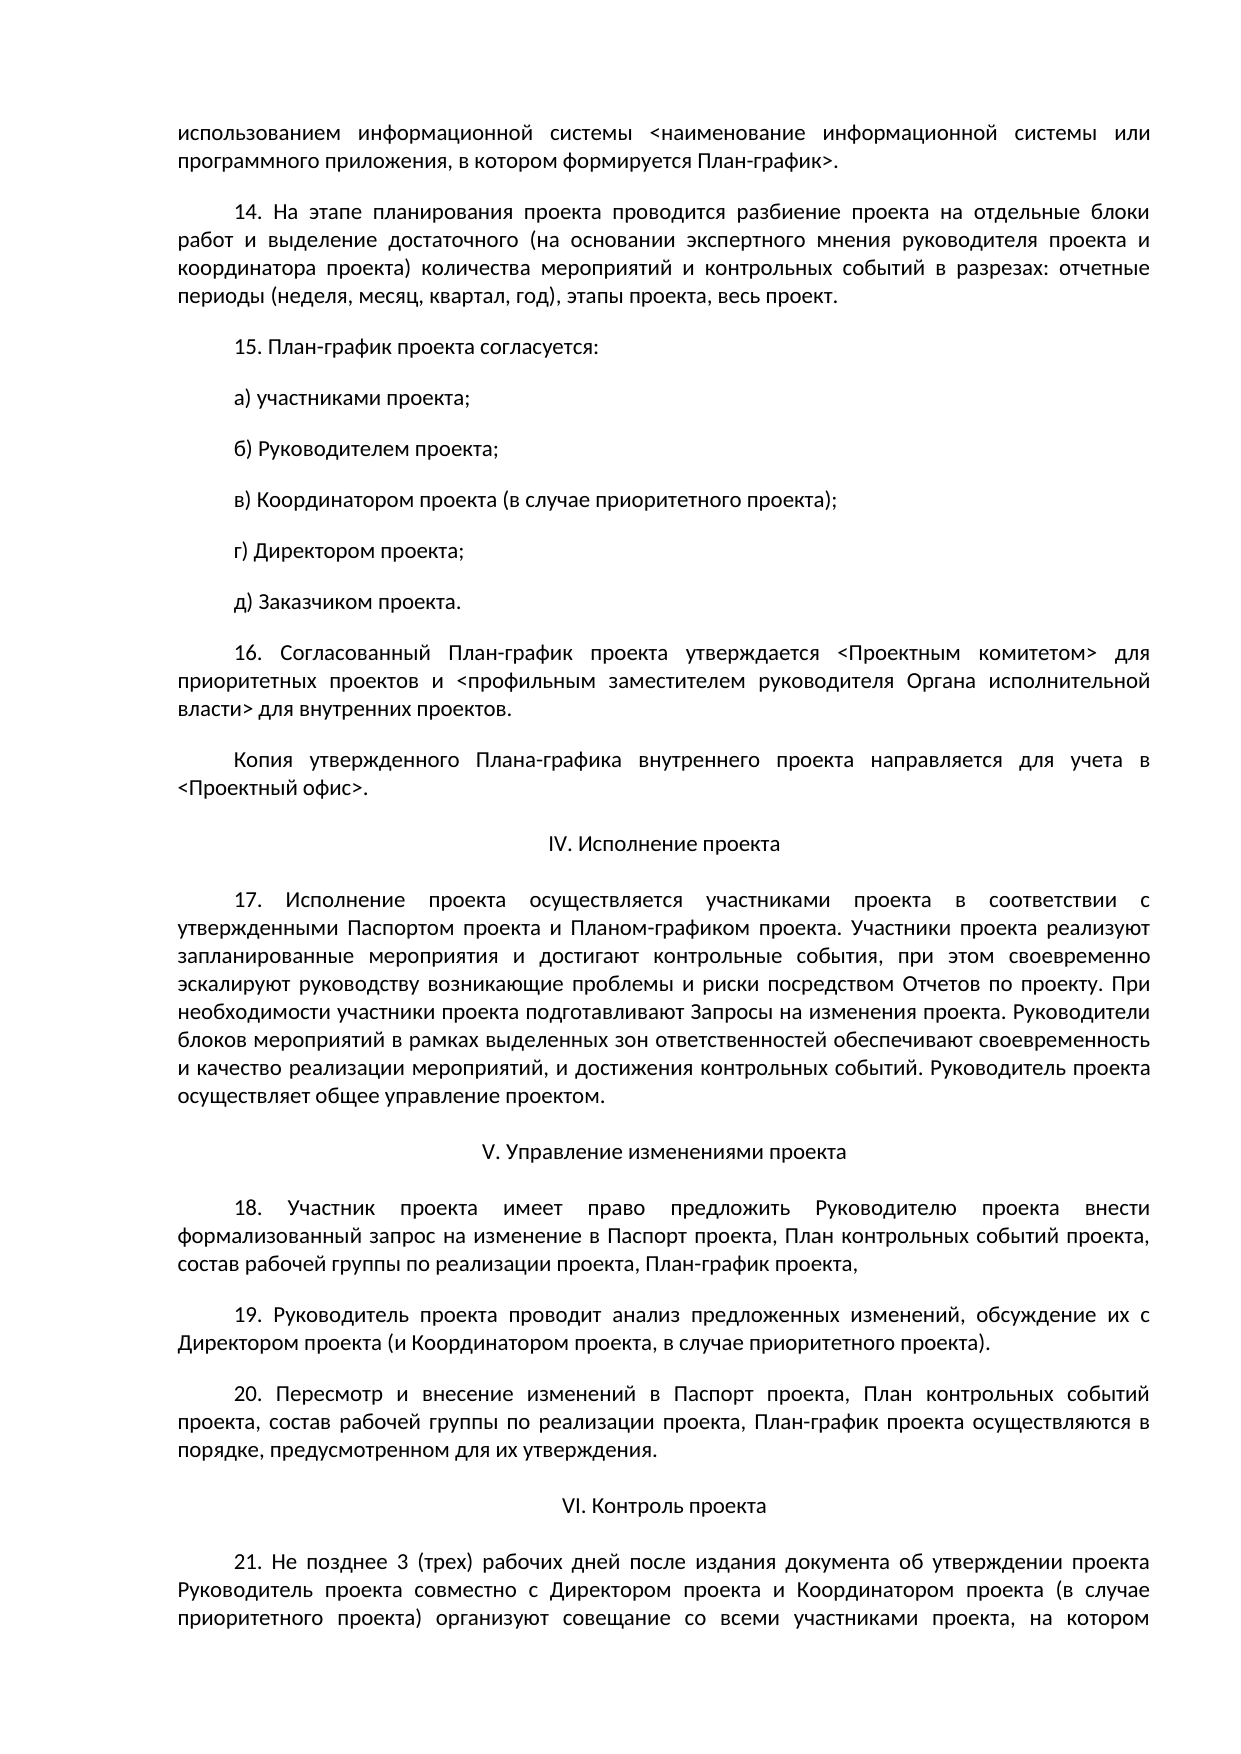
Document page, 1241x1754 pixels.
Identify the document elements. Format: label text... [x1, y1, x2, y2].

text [177, 1547, 1152, 1631]
text г) Директором проекта; [177, 536, 1152, 564]
text 18. Участник проекта имеет право предложить Руководителю проекта внести формализованный запрос на изменение в Паспорт проекта, План контрольных событий проекта, состав рабочей группы по реализации проекта, План-график проекта, [177, 1193, 1152, 1277]
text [177, 118, 1152, 174]
text 15. План-график проекта согласуется: [177, 332, 1152, 360]
text 19. Руководитель проекта проводит анализ предложенных изменений, обсуждение их с Директором проекта (и Координатором проекта, в случае приоритетного проекта). [177, 1300, 1152, 1356]
text 16. Согласованный План-график проекта утверждается <Проектным комитетом> для приоритетных проектов и <профильным заместителем руководителя Органа исполнительной власти> для внутренних проектов. [177, 638, 1152, 722]
text а) участниками проекта; [177, 383, 1152, 411]
text д) Заказчиком проекта. [177, 587, 1152, 615]
text Копия утвержденного Плана-графика внутреннего проекта направляется для учета в <Проектный офис>. [177, 745, 1152, 801]
text 20. Пересмотр и внесение изменений в Паспорт проекта, План контрольных событий проекта, состав рабочей группы по реализации проекта, План-график проекта осуществляются в порядке, предусмотренном для их утверждения. [177, 1379, 1152, 1463]
text V. Управление изменениями проекта [177, 1137, 1152, 1165]
text VI. Контроль проекта [177, 1491, 1152, 1519]
text в) Координатором проекта (в случае приоритетного проекта); [177, 485, 1152, 513]
text б) Руководителем проекта; [177, 434, 1152, 462]
text 14. На этапе планирования проекта проводится разбиение проекта на отдельные блоки работ и выделение достаточного (на основании экспертного мнения руководителя проекта и координатора проекта) количества мероприятий и контрольных событий в разрезах: отчетные периоды (неделя, месяц, квартал, год), этапы проекта, весь проект. [177, 197, 1152, 309]
text 17. Исполнение проекта осуществляется участниками проекта в соответствии с утвержденными Паспортом проекта и Планом-графиком проекта. Участники проекта реализуют запланированные мероприятия и достигают контрольные события, при этом своевременно эскалируют руководству возникающие проблемы и риски посредством Отчетов по проекту. При необходимости участники проекта подготавливают Запросы на изменения проекта. Руководители блоков мероприятий в рамках выделенных зон ответственностей обеспечивают своевременность и качество реализации мероприятий, и достижения контрольных событий. Руководитель проекта осуществляет общее управление проектом. [177, 885, 1152, 1109]
text IV. Исполнение проекта [177, 829, 1152, 857]
